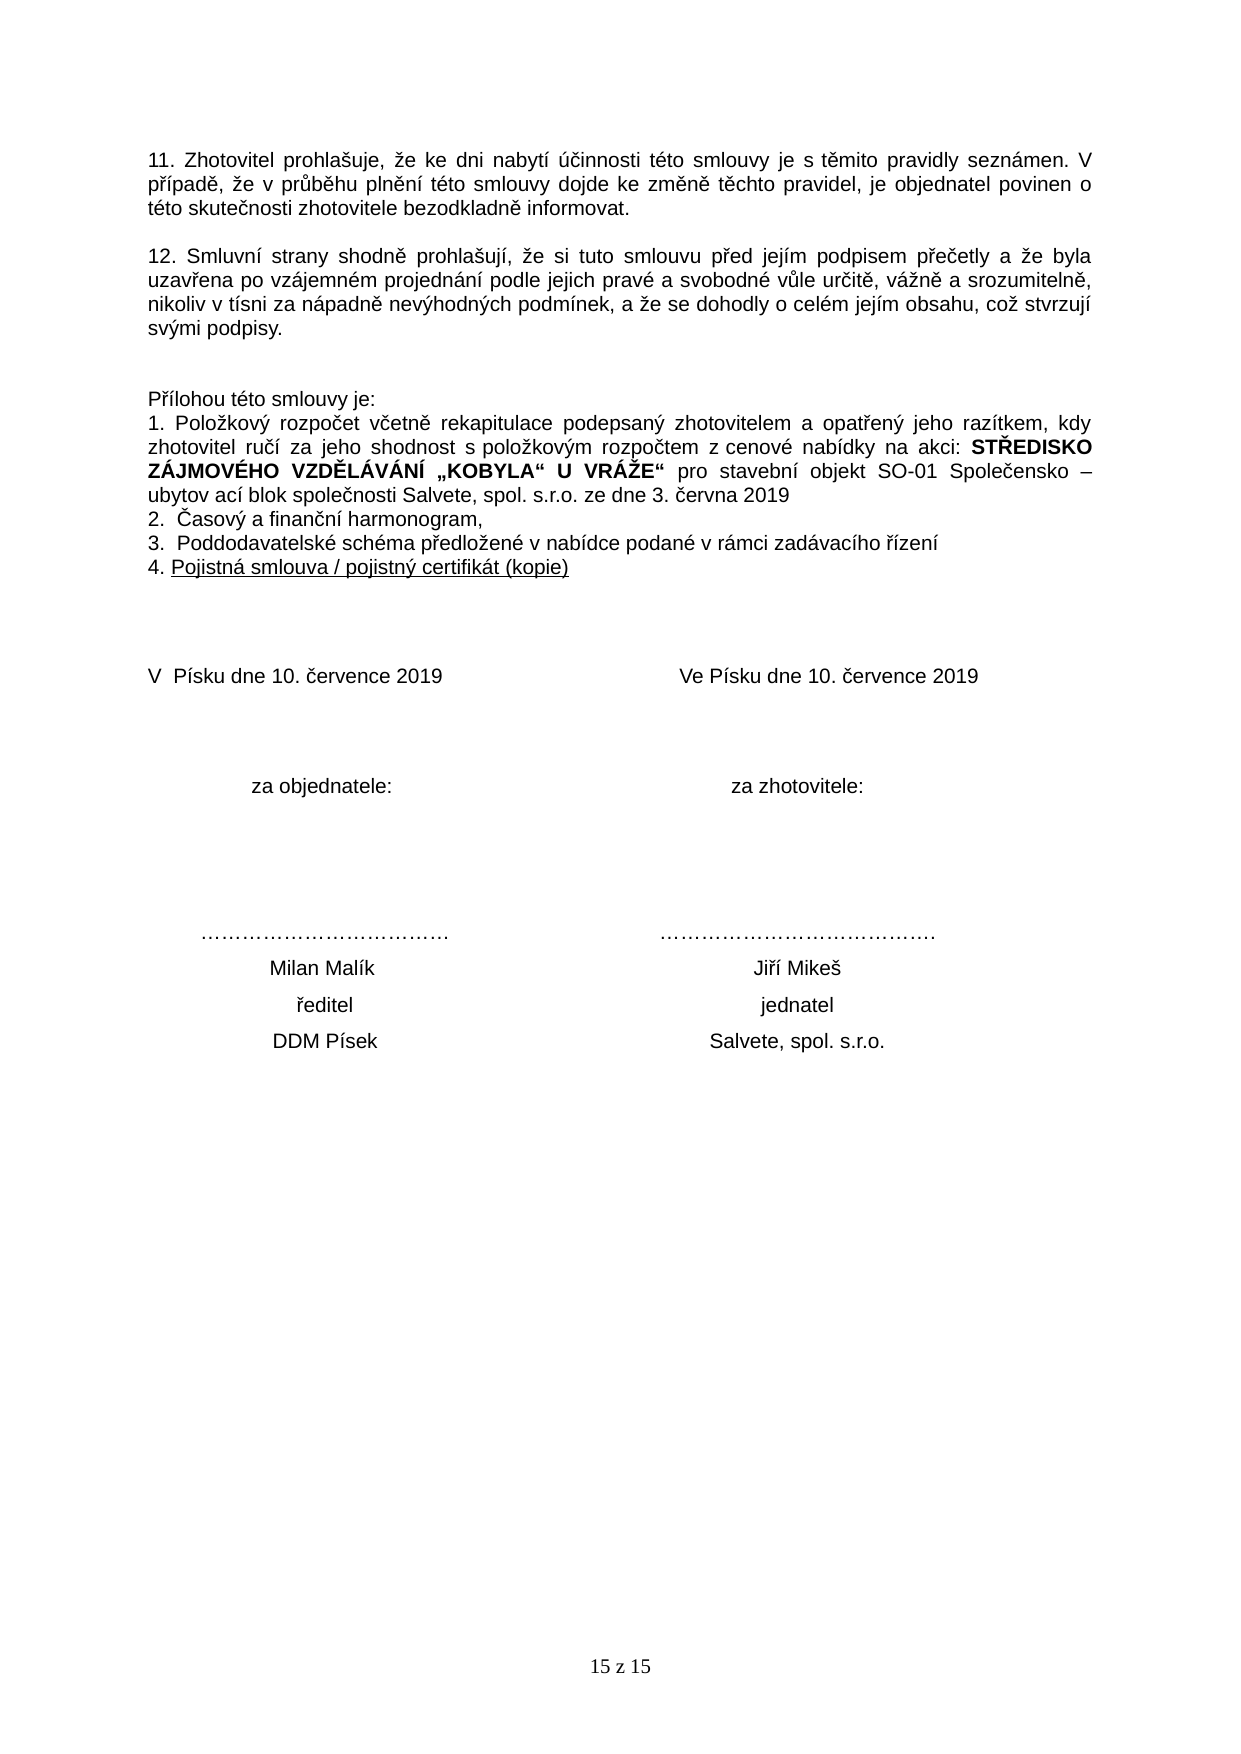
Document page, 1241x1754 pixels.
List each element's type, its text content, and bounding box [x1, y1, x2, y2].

text 12. Smluvní strany shodně prohlašují, že si tuto smlouvu před jejím podpisem přečetly a že byla uzavřena po vzájemném projednání podle jejich pravé a svobodné vůle určitě, vážně a srozumitelně, nikoliv v tísni za nápadně nevýhodných podmínek, a že se dohodly o celém jejím obsahu, což stvrzují svými podpisy. [148, 243, 1093, 339]
text za objednatele: za zhotovitele: [148, 774, 1093, 798]
text 11. Zhotovitel prohlašuje, že ke dni nabytí účinnosti této smlouvy je s těmito pravidly seznámen. V případě, že v průběhu plnění této smlouvy dojde ke změně těchto pravidel, je objednatel povinen o této skutečnosti zhotovitele bezodkladně informovat. [148, 148, 1093, 219]
text DDM Písek Salvete, spol. s.r.o. [148, 1029, 1093, 1053]
text ……………………………… …………………………………. [148, 919, 1093, 943]
text ředitel jednatel [148, 992, 1093, 1016]
text 1. Položkový rozpočet včetně rekapitulace podepsaný zhotovitelem a opatřený jeho razítkem, kdy zhotovitel ručí za jeho shodnost s položkovým rozpočtem z cenové nabídky na akci: STŘEDISKO ZÁJMOVÉHO VZDĚLÁVÁNÍ „KOBYLA“ U VRÁŽE“ pro stavební objekt SO-01 Společensko – ubytov ací blok společnosti Salvete, spol. s.r.o. ze dne 3. června 2019 [148, 411, 1093, 507]
text V Písku dne 10. července 2019 Ve Písku dne 10. července 2019 [148, 664, 1093, 688]
text 2. Časový a finanční harmonogram, [148, 507, 1093, 531]
text Přílohou této smlouvy je: [148, 387, 1093, 411]
text 4. Pojistná smlouva / pojistný certifikát (kopie) [148, 555, 1093, 579]
text 3. Poddodavatelské schéma předložené v nabídce podané v rámci zadávacího řízení [148, 531, 1093, 555]
text Milan Malík Jiří Mikeš [148, 956, 1093, 980]
